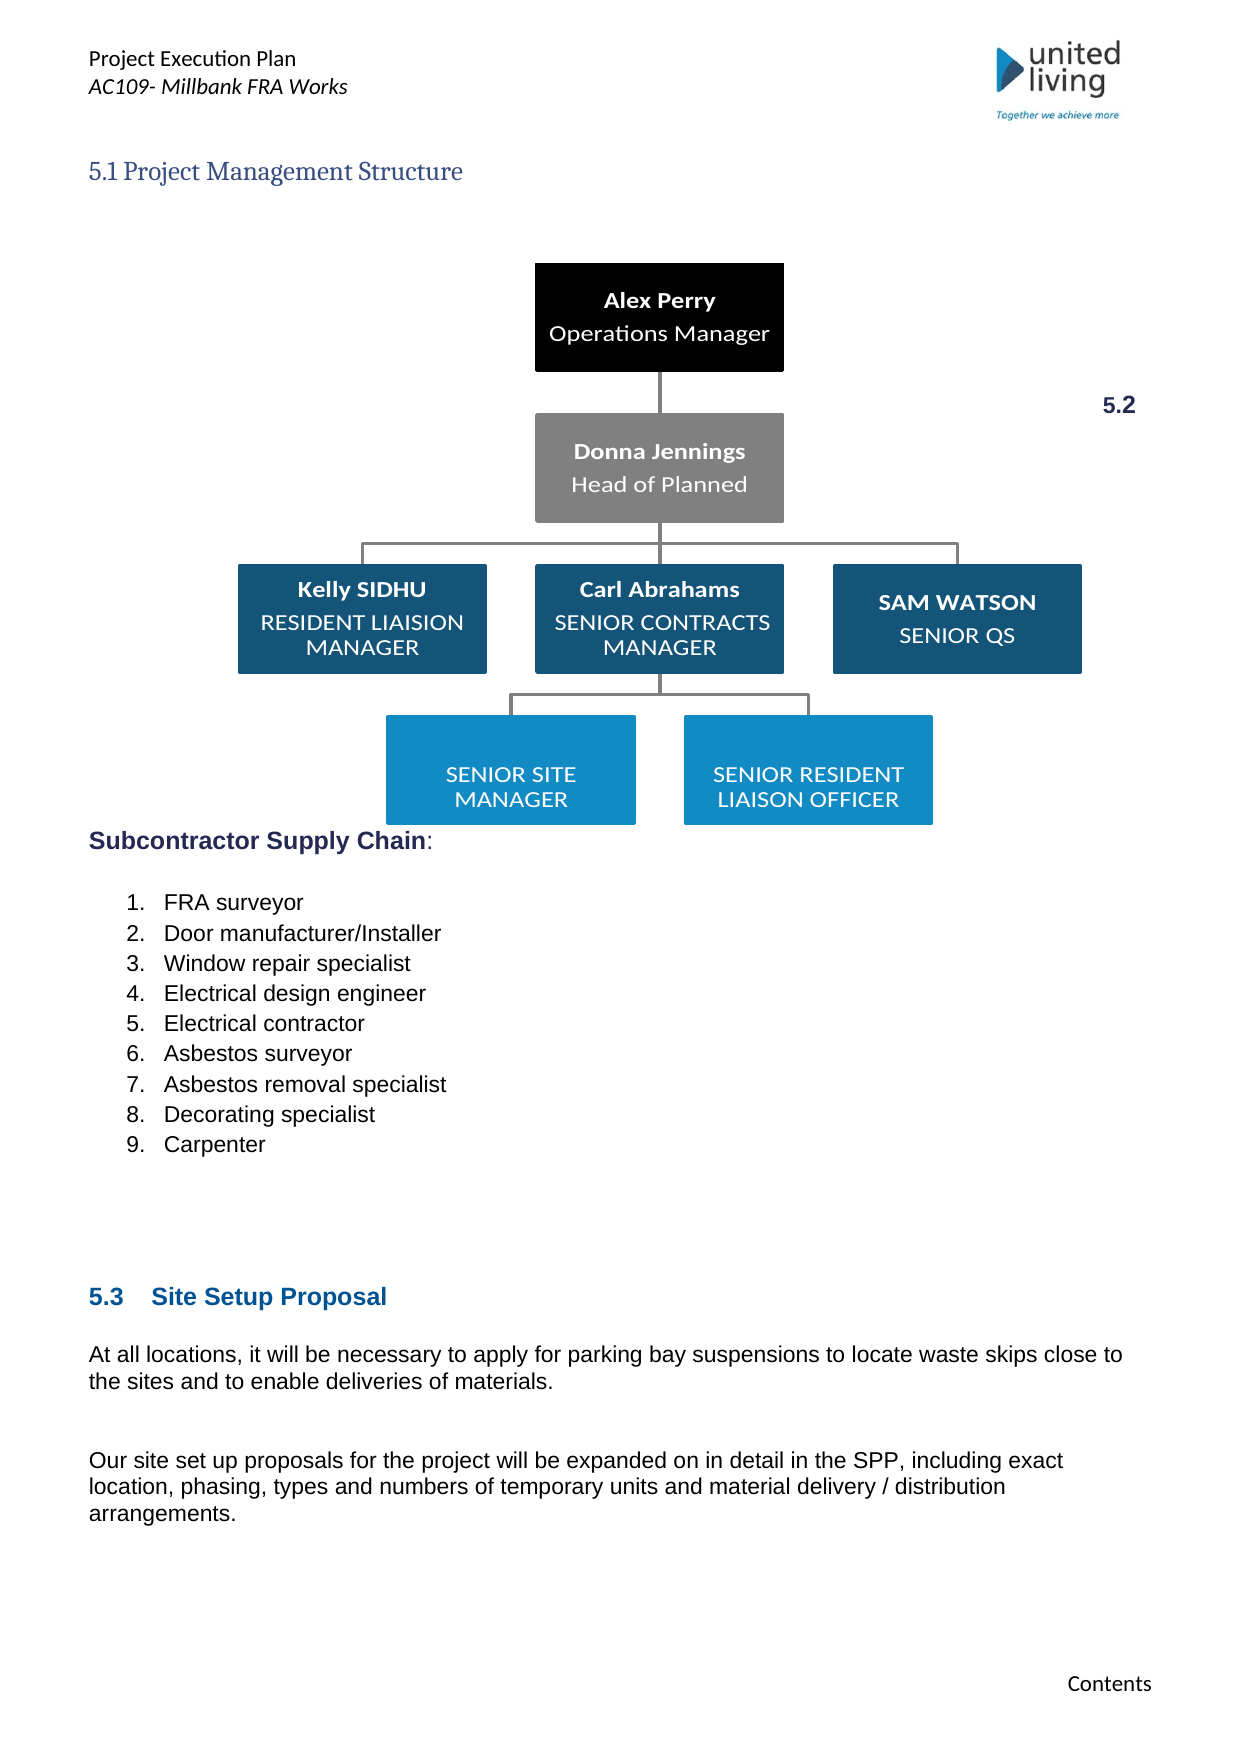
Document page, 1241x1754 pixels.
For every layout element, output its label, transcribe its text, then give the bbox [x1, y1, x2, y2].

list Carpenter [126, 1131, 1152, 1157]
list FRA surveyor [126, 889, 1152, 916]
list Asbestos removal specialist [126, 1071, 1152, 1097]
text At all locations, it will be necessary to apply for parking bay suspensions to locate waste skips close to the sites and to enable deliveries of materials. [89, 1341, 1152, 1394]
text Our site set up proposals for the project will be expanded on in detail in the SPP, including exact location, phasing, types and numbers of temporary units and material delivery / distribution arrangements. [89, 1447, 1152, 1526]
text 5.2 Subcontractor Supply Chain: [89, 390, 1152, 855]
subtitle 5.1 Project Management Structure [89, 156, 1152, 188]
list Asbestos surveyor [126, 1040, 1152, 1067]
list Decorating specialist [126, 1101, 1152, 1127]
list Window repair specialist [126, 950, 1152, 976]
list Electrical contractor [126, 1010, 1152, 1036]
list Door manufacturer/Installer [126, 919, 1152, 946]
picture [991, 37, 1124, 121]
list 5.3 Site Setup Proposal [89, 1282, 1152, 1311]
list Electrical design engineer [126, 980, 1152, 1006]
